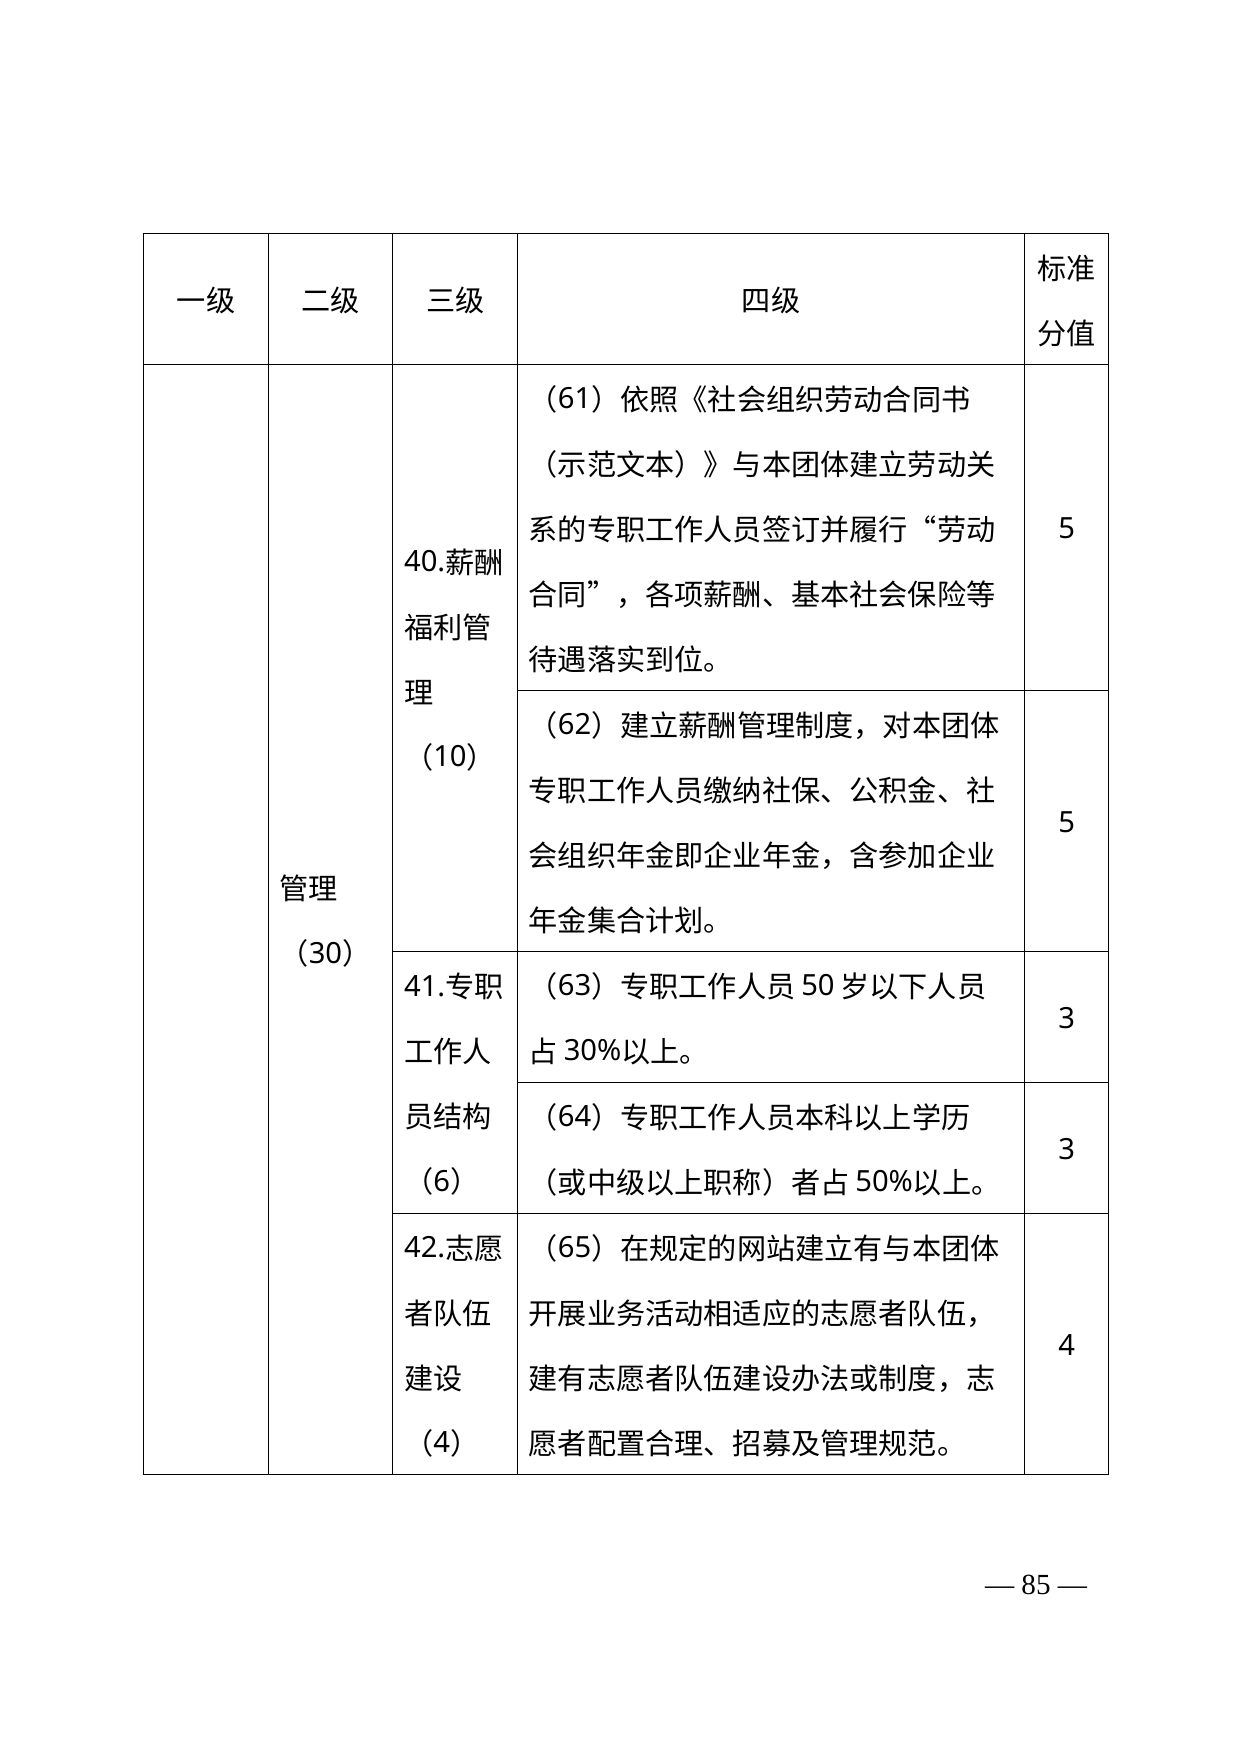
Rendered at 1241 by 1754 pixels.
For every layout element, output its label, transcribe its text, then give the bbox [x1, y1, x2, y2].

table_cell 5 [1025, 365, 1108, 690]
table_cell 4 [1025, 1214, 1108, 1474]
table_cell 3 [1025, 1083, 1108, 1213]
table_header 标准 分值 [1025, 234, 1108, 364]
table_header 二级 [269, 234, 392, 364]
table_cell （61）依照《社会组织劳动合同书（示范文本）》与本团体建立劳动关系的专职工作人员签订并履行“劳动合同”，各项薪酬、基本社会保险等待遇落实到位。 [518, 365, 1024, 690]
table_header 三级 [393, 234, 517, 364]
table_cell 5 [1025, 691, 1108, 951]
table_cell （64）专职工作人员本科以上学历（或中级以上职称）者占50%以上。 [518, 1083, 1024, 1213]
table_header 四级 [518, 234, 1024, 364]
table_cell 3 [1025, 952, 1108, 1082]
table_cell （63）专职工作人员50岁以下人员占30%以上。 [518, 952, 1024, 1082]
table_cell 41.专职工作人员结构（6） [393, 952, 517, 1213]
table_header 一级 [144, 234, 268, 364]
table_cell （十五）人力资源管理（30） [269, 365, 392, 1474]
table_cell （62）建立薪酬管理制度，对本团体专职工作人员缴纳社保、公积金、社会组织年金即企业年金，含参加企业年金集合计划。 [518, 691, 1024, 951]
table_cell （65）在规定的网站建立有与本团体开展业务活动相适应的志愿者队伍，建有志愿者队伍建设办法或制度，志愿者配置合理、招募及管理规范。 [518, 1214, 1024, 1474]
table_cell 42.志愿者队伍建设（4） [393, 1214, 517, 1474]
table_cell 40.薪酬福利管理（10） [393, 365, 517, 951]
